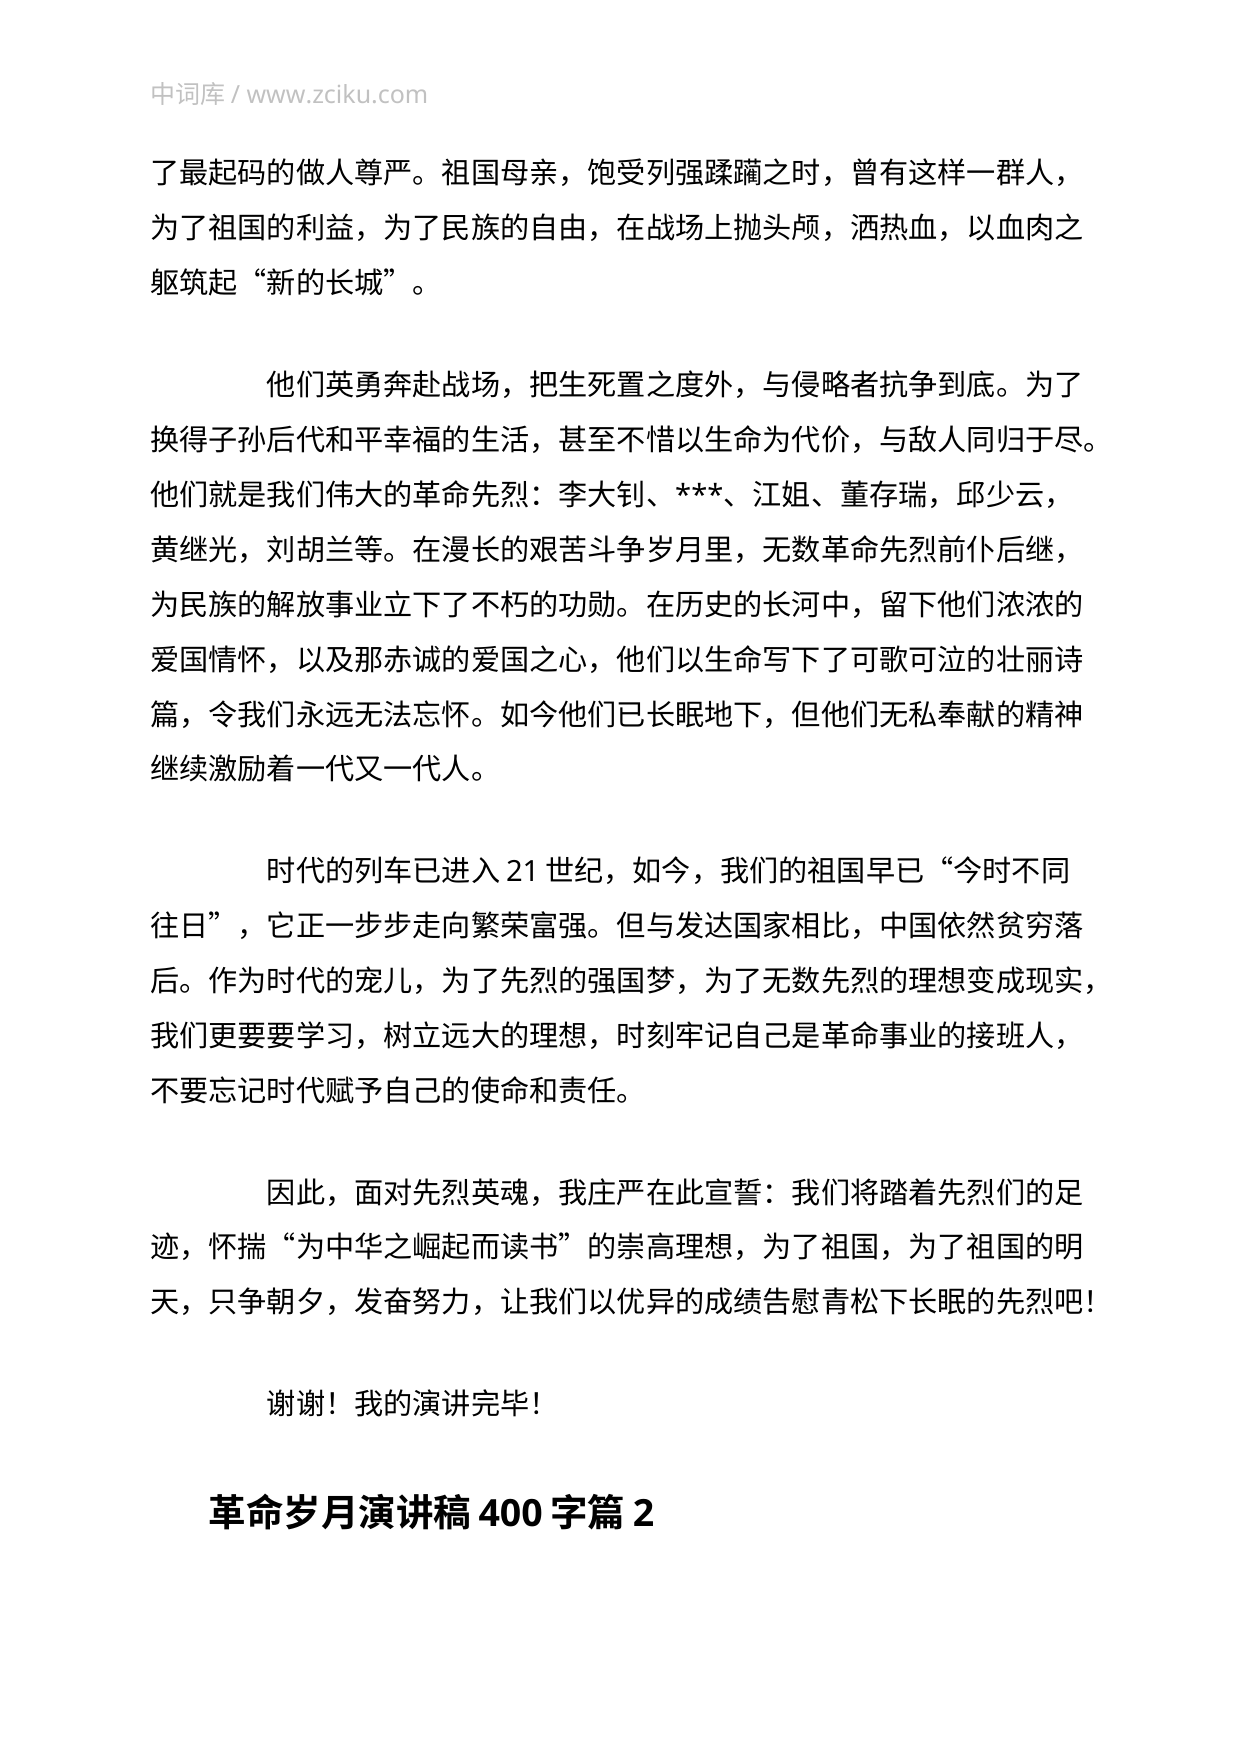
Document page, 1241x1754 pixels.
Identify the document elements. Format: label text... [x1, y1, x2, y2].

text 因此，面对先烈英魂，我庄严在此宣誓：我们将踏着先烈们的足迹，怀揣“为中华之崛起而读书”的崇高理想，为了祖国，为了祖国的明天，只争朝夕，发奋努力，让我们以优异的成绩告慰青松下长眠的先烈吧！ [150, 1169, 1090, 1321]
text 谢谢！我的演讲完毕！ [150, 1381, 1090, 1423]
text 他们英勇奔赴战场，把生死置之度外，与侵略者抗争到底。为了换得子孙后代和平幸福的生活，甚至不惜以生命为代价，与敌人同归于尽。他们就是我们伟大的革命先烈：李大钊、***、江姐、董存瑞，邱少云，黄继光，刘胡兰等。在漫长的艰苦斗争岁月里，无数革命先烈前仆后继，为民族的解放事业立下了不朽的功勋。在历史的长河中，留下他们浓浓的爱国情怀，以及那赤诚的爱国之心，他们以生命写下了可歌可泣的壮丽诗篇，令我们永远无法忘怀。如今他们已长眠地下，但他们无私奉献的精神继续激励着一代又一代人。 [150, 362, 1090, 788]
text 时代的列车已进入21世纪，如今，我们的祖国早已“今时不同往日”，它正一步步走向繁荣富强。但与发达国家相比，中国依然贫穷落后。作为时代的宠儿，为了先烈的强国梦，为了无数先烈的理想变成现实，我们更要要学习，树立远大的理想，时刻牢记自己是革命事业的接班人，不要忘记时代赋予自己的使命和责任。 [150, 848, 1090, 1110]
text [150, 150, 1090, 302]
text 革命岁月演讲稿400字篇2 [150, 1482, 1090, 1537]
